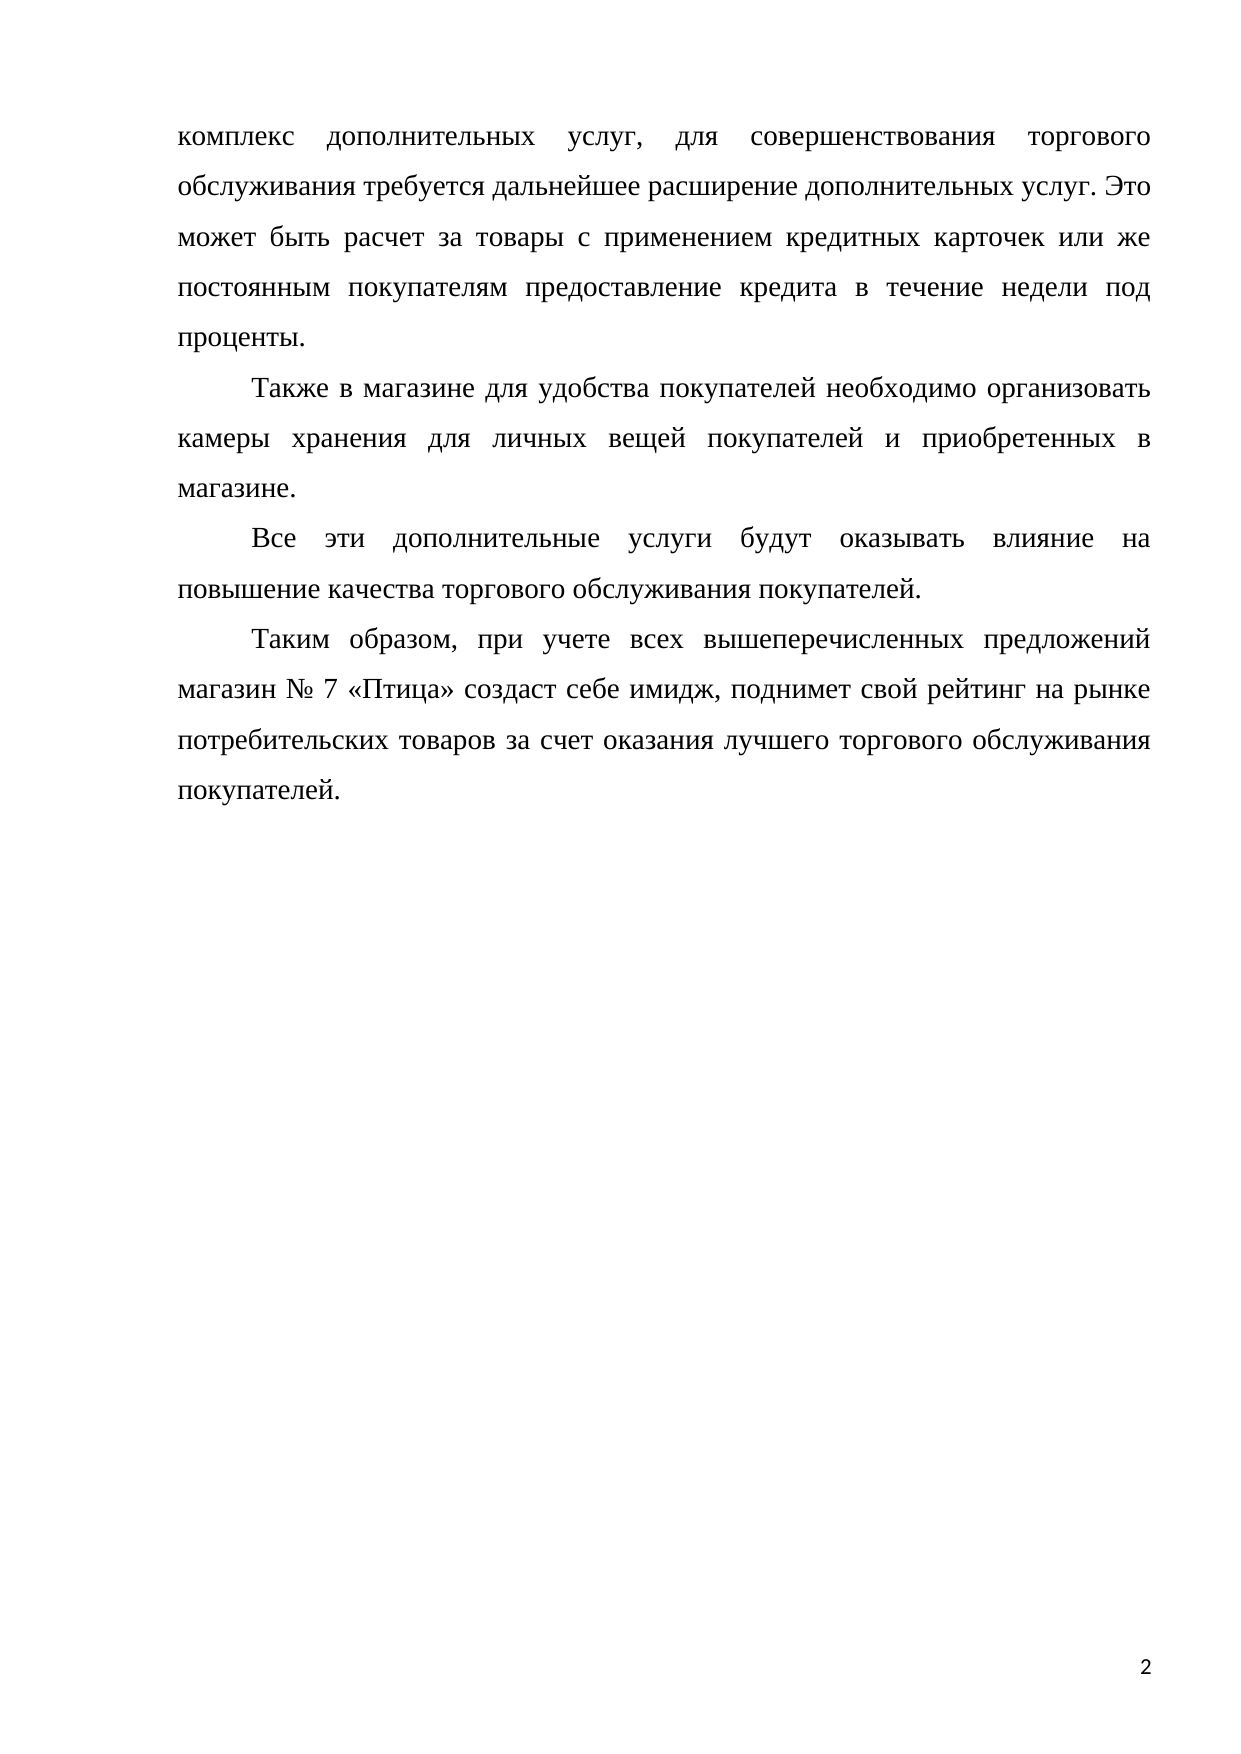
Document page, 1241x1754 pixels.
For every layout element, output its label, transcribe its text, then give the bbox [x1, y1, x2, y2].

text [177, 118, 1152, 353]
text Таким образом, при учете всех вышеперечисленных предложений магазин № 7 «Птица» создаст себе имидж, поднимет свой рейтинг на рынке потребительских товаров за счет оказания лучшего торгового обслуживания покупателей. [177, 621, 1152, 806]
text Также в магазине для удобства покупателей необходимо организовать камеры хранения для личных вещей покупателей и приобретенных в магазине. [177, 370, 1152, 504]
text Все эти дополнительные услуги будут оказывать влияние на повышение качества торгового обслуживания покупателей. [177, 521, 1152, 604]
